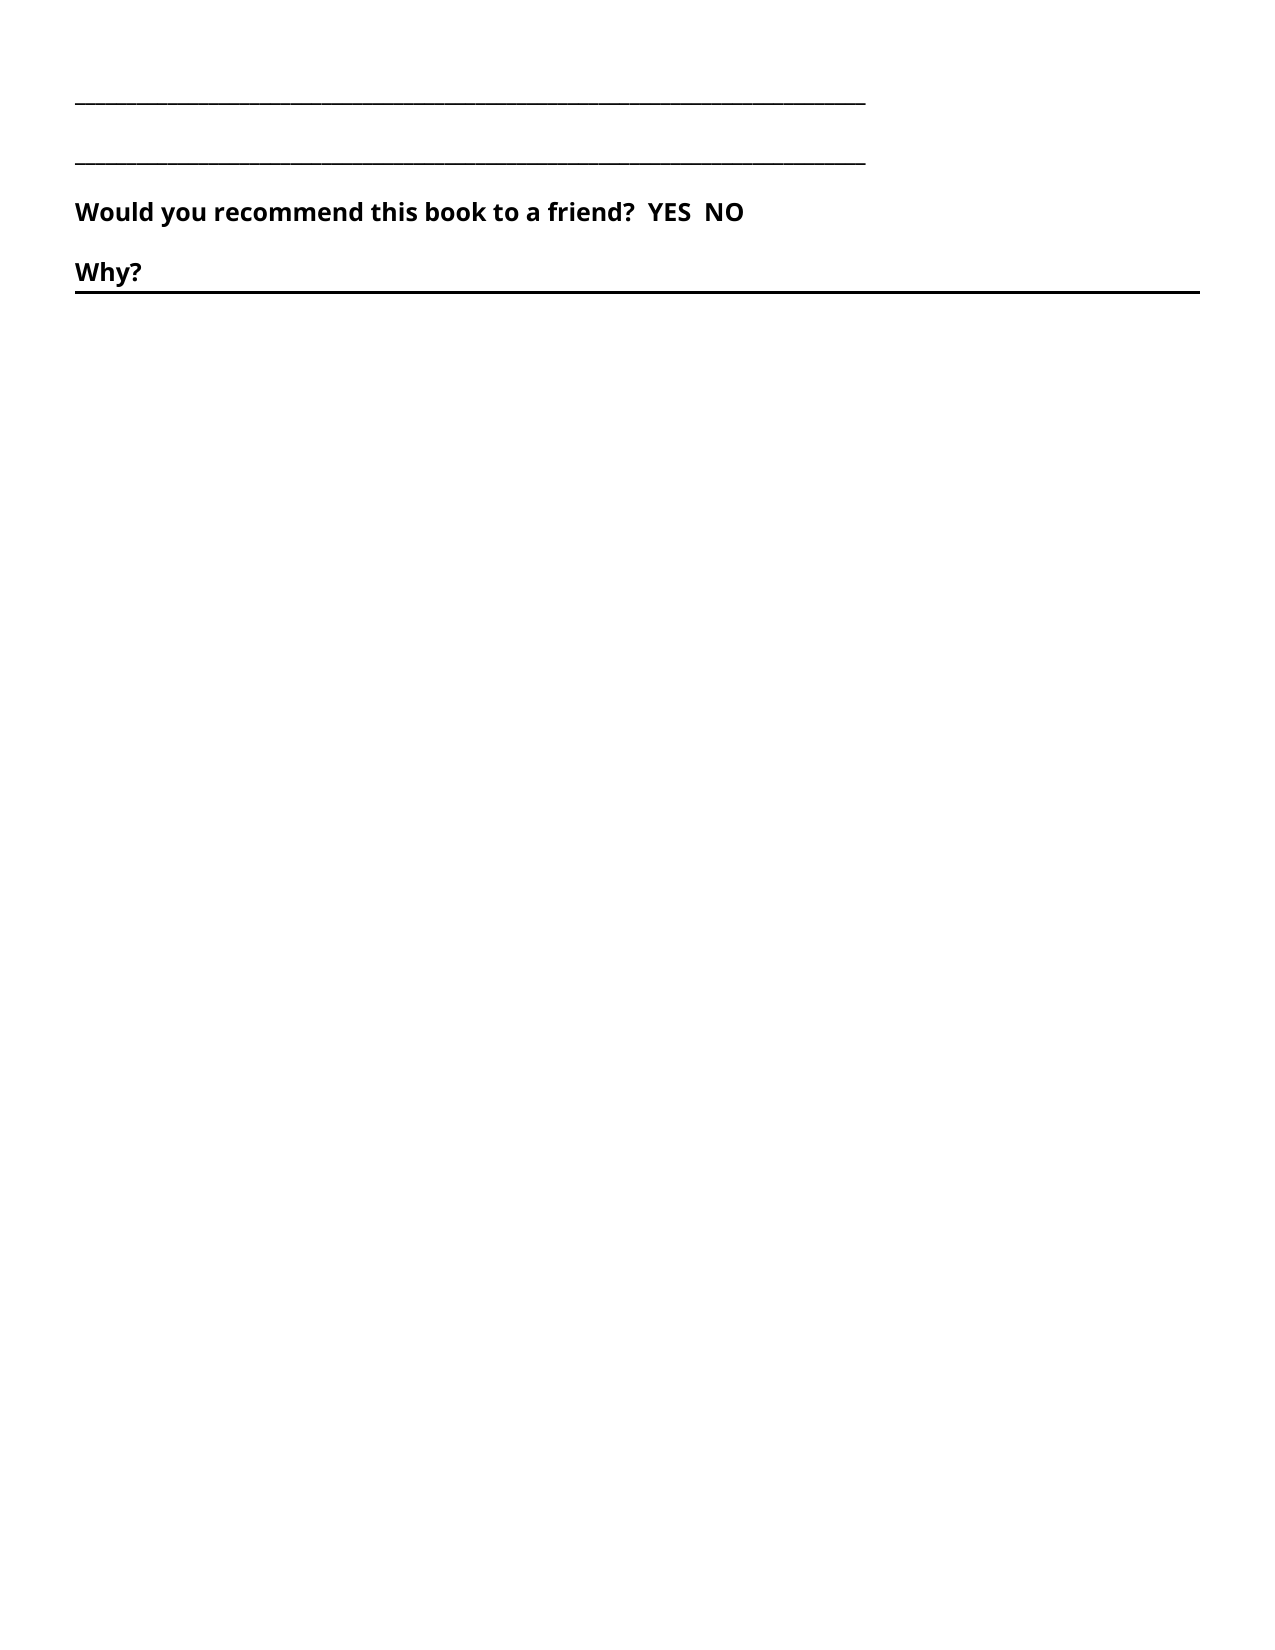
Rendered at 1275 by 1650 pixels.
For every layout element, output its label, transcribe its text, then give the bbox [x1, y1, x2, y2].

text Why? [75, 255, 1200, 291]
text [75, 75, 1200, 109]
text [75, 135, 1200, 169]
text Would you recommend this book to a friend? YES NO [75, 195, 1200, 229]
